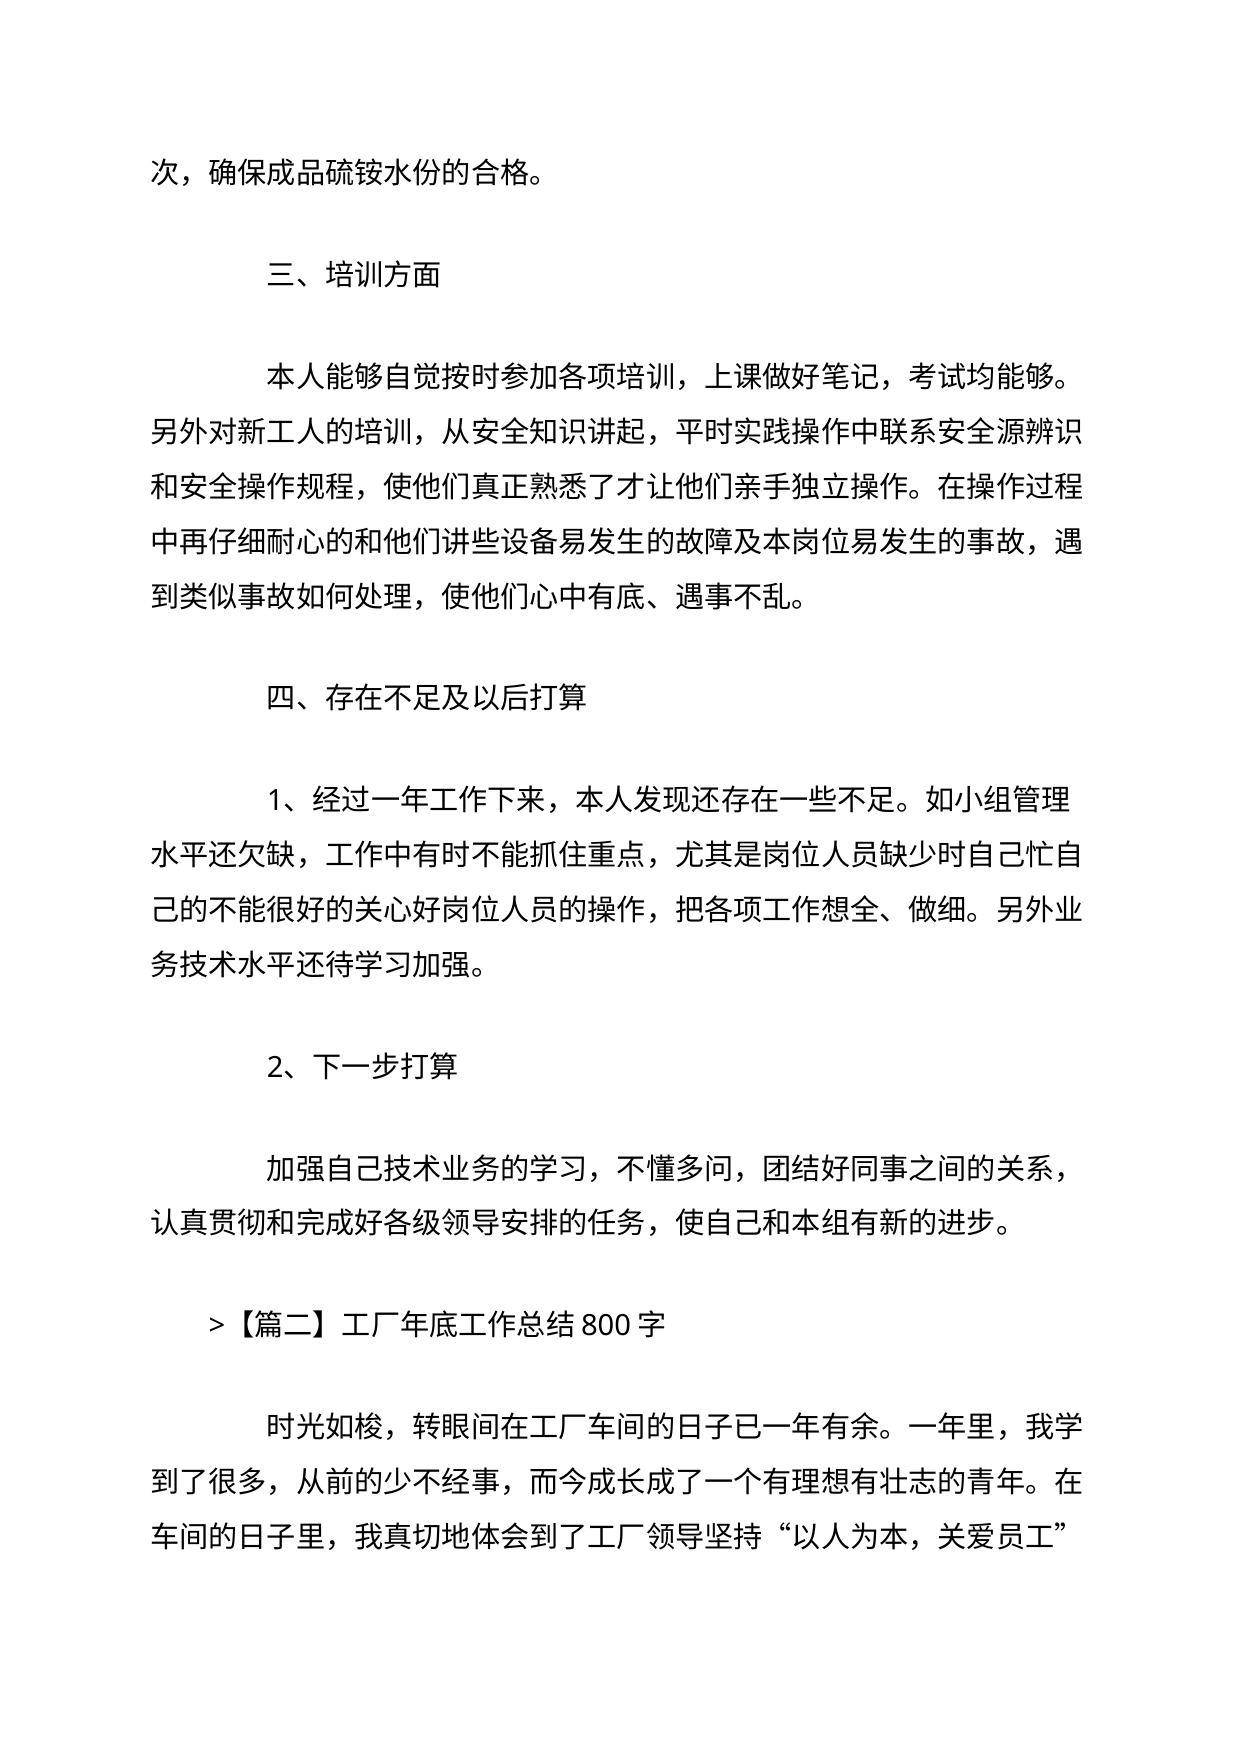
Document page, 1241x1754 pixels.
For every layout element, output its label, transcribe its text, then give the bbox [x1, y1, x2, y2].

text >【篇二】工厂年底工作总结800字 [150, 1302, 1090, 1344]
text 本人能够自觉按时参加各项培训，上课做好笔记，考试均能够。另外对新工人的培训，从安全知识讲起，平时实践操作中联系安全源辨识和安全操作规程，使他们真正熟悉了才让他们亲手独立操作。在操作过程中再仔细耐心的和他们讲些设备易发生的故障及本岗位易发生的事故，遇到类似事故如何处理，使他们心中有底、遇事不乱。 [150, 353, 1090, 615]
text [150, 1404, 1090, 1556]
text 1、经过一年工作下来，本人发现还存在一些不足。如小组管理水平还欠缺，工作中有时不能抓住重点，尤其是岗位人员缺少时自己忙自己的不能很好的关心好岗位人员的操作，把各项工作想全、做细。另外业务技术水平还待学习加强。 [150, 777, 1090, 984]
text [150, 150, 1090, 192]
text 加强自己技术业务的学习，不懂多问，团结好同事之间的关系，认真贯彻和完成好各级领导安排的任务，使自己和本组有新的进步。 [150, 1145, 1090, 1242]
text 四、存在不足及以后打算 [150, 675, 1090, 717]
text 2、下一步打算 [150, 1043, 1090, 1086]
text 三、培训方面 [150, 252, 1090, 294]
